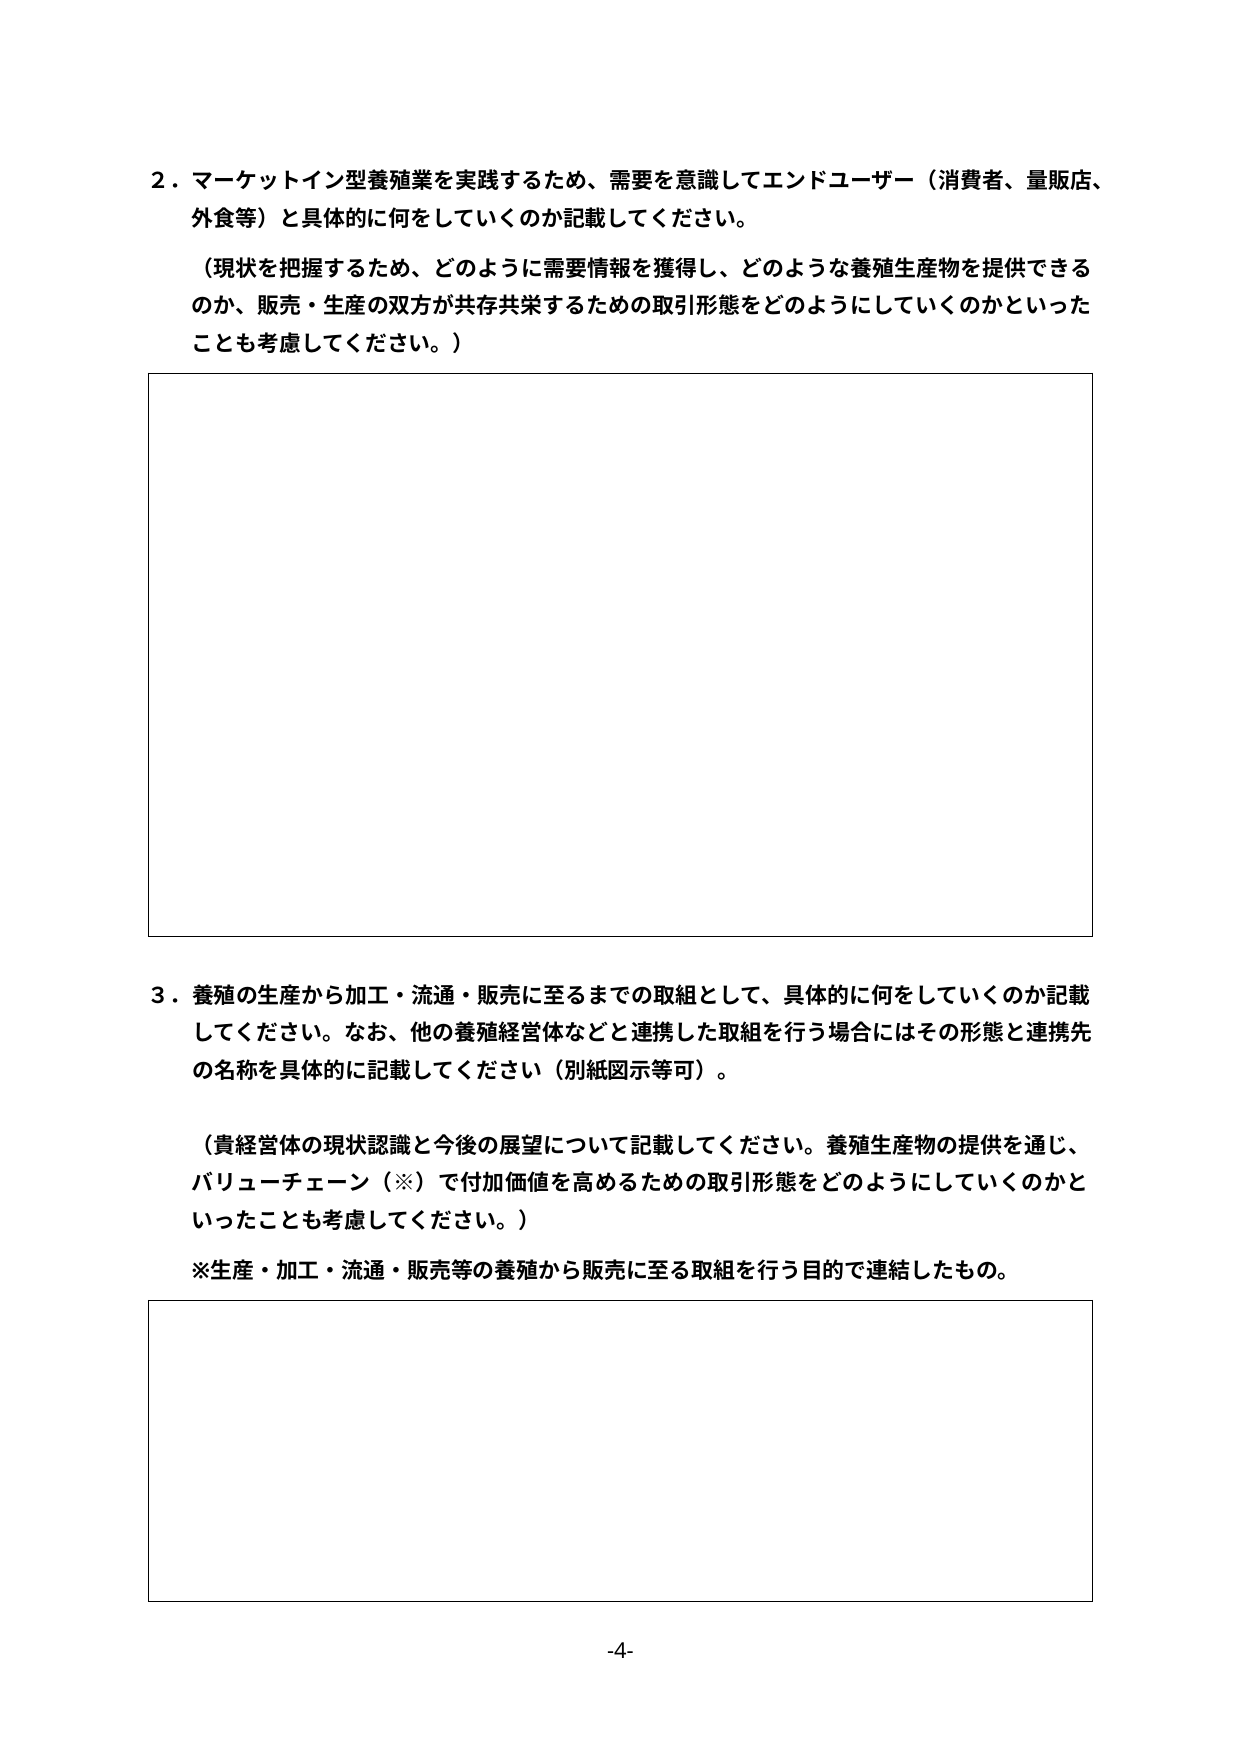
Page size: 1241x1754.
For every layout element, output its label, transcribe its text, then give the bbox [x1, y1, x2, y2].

text ※生産・加工・流通・販売等の養殖から販売に至る取組を行う目的で連結したもの。 [191, 1250, 1092, 1287]
text （現状を把握するため、どのように需要情報を獲得し、どのような養殖生産物を提供できるのか、販売・生産の双方が共存共栄するための取引形態をどのようにしていくのかといったことも考慮してください。） [191, 248, 1092, 360]
text （貴経営体の現状認識と今後の展望について記載してください。養殖生産物の提供を通じ、バリューチェーン（※）で付加価値を高めるための取引形態をどのようにしていくのかといったことも考慮してください。） [191, 1125, 1092, 1237]
table_header [149, 374, 1092, 936]
text ３．養殖の生産から加工・流通・販売に至るまでの取組として、具体的に何をしていくのか記載してください。なお、他の養殖経営体などと連携した取組を行う場合にはその形態と連携先の名称を具体的に記載してください（別紙図示等可）。 [148, 975, 1093, 1087]
table_header [149, 1301, 1092, 1601]
text ２．マーケットイン型養殖業を実践するため、需要を意識してエンドユーザー（消費者、量販店、外食等）と具体的に何をしていくのか記載してください。 [148, 160, 1092, 235]
